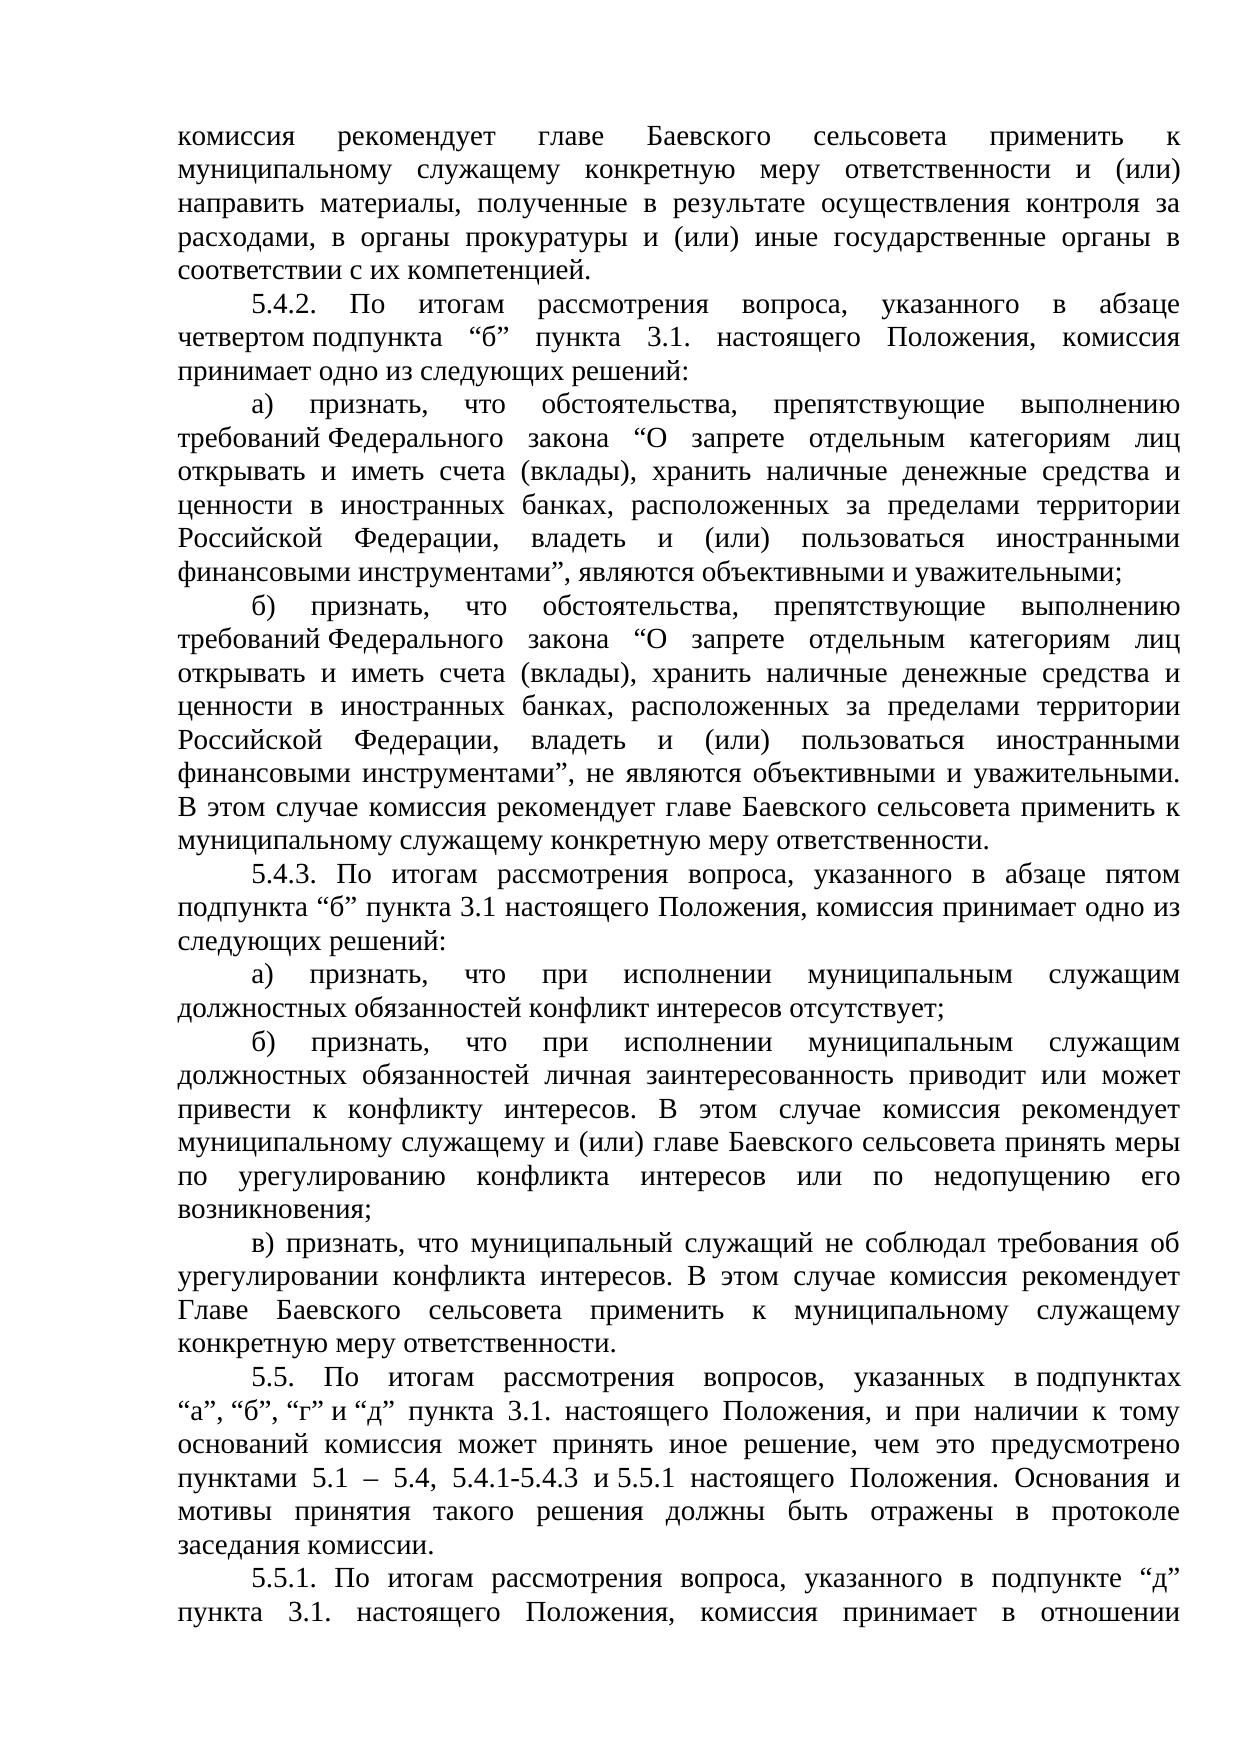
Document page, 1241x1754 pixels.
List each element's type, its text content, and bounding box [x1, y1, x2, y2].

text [177, 118, 1181, 286]
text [177, 1560, 1181, 1627]
text 5.5. По итогам рассмотрения вопросов, указанных в подпунктах “а”, “б”, “г” и “д” пункта 3.1. настоящего Положения, и при наличии к тому оснований комиссия может принять иное решение, чем это предусмотрено пунктами 5.1 – 5.4, 5.4.1-5.4.3 и 5.5.1 настоящего Положения. Основания и мотивы принятия такого решения должны быть отражены в протоколе заседания комиссии. [177, 1359, 1181, 1560]
text 5.4.2. По итогам рассмотрения вопроса, указанного в абзаце четвертом подпункта “б” пункта 3.1. настоящего Положения, комиссия принимает одно из следующих решений: [177, 286, 1181, 386]
text а) признать, что при исполнении муниципальным служащим должностных обязанностей конфликт интересов отсутствует; [177, 957, 1181, 1024]
text в) признать, что муниципальный служащий не соблюдал требования об урегулировании конфликта интересов. В этом случае комиссия рекомендует Главе Баевского сельсовета применить к муниципальному служащему конкретную меру ответственности. [177, 1225, 1181, 1359]
text б) признать, что при исполнении муниципальным служащим должностных обязанностей личная заинтересованность приводит или может привести к конфликту интересов. В этом случае комиссия рекомендует муниципальному служащему и (или) главе Баевского сельсовета принять меры по урегулированию конфликта интересов или по недопущению его возникновения; [177, 1024, 1181, 1225]
text а) признать, что обстоятельства, препятствующие выполнению требований Федерального закона “О запрете отдельным категориям лиц открывать и иметь счета (вклады), хранить наличные денежные средства и ценности в иностранных банках, расположенных за пределами территории Российской Федерации, владеть и (или) пользоваться иностранными финансовыми инструментами”, являются объективными и уважительными; [177, 386, 1181, 588]
text 5.4.3. По итогам рассмотрения вопроса, указанного в абзаце пятом подпункта “б” пункта 3.1 настоящего Положения, комиссия принимает одно из следующих решений: [177, 856, 1181, 957]
text б) признать, что обстоятельства, препятствующие выполнению требований Федерального закона “О запрете отдельным категориям лиц открывать и иметь счета (вклады), хранить наличные денежные средства и ценности в иностранных банках, расположенных за пределами территории Российской Федерации, владеть и (или) пользоваться иностранными финансовыми инструментами”, не являются объективными и уважительными. В этом случае комиссия рекомендует главе Баевского сельсовета применить к муниципальному служащему конкретную меру ответственности. [177, 588, 1181, 856]
